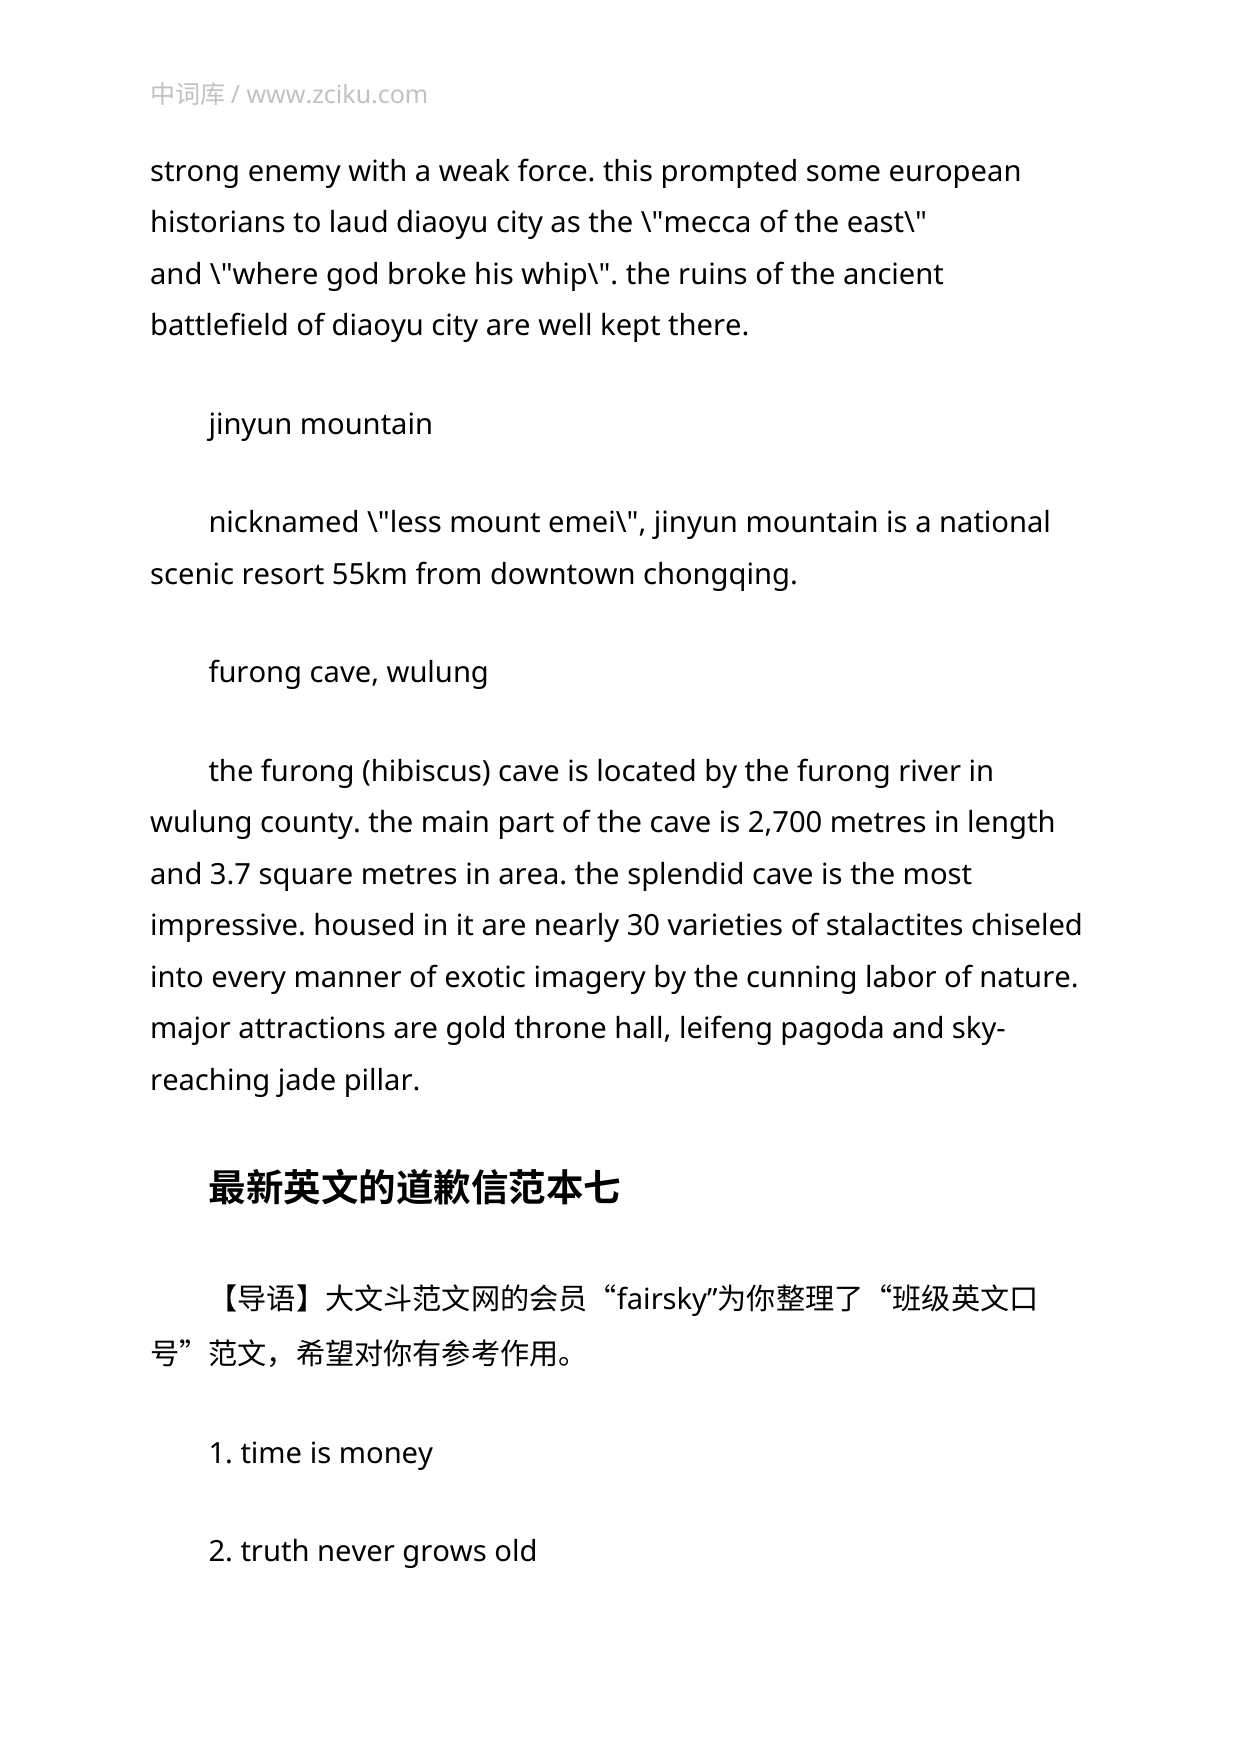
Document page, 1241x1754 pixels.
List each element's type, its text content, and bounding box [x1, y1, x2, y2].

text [150, 150, 1090, 344]
text 1. time is money [150, 1432, 1090, 1472]
text 最新英文的道歉信范本七 [150, 1158, 1090, 1212]
text the furong (hibiscus) cave is located by the furong river in wulung county. the main part of the cave is 2,700 metres in length and 3.7 square metres in area. the splendid cave is the most impressive. housed in it are nearly 30 varieties of stalactites chiseled into every manner of exotic imagery by the cunning labor of nature. major attractions are gold throne hall, leifeng pagoda and sky-reaching jade pillar. [150, 750, 1090, 1099]
text 【导语】大文斗范文网的会员“fairsky”为你整理了“班级英文口号”范文，希望对你有参考作用。 [150, 1275, 1090, 1372]
text nicknamed \"less mount emei\", jinyun mountain is a national scenic resort 55km from downtown chongqing. [150, 502, 1090, 593]
text jinyun mountain [150, 403, 1090, 443]
text furong cave, wulung [150, 652, 1090, 691]
text 2. truth never grows old [150, 1530, 1090, 1570]
